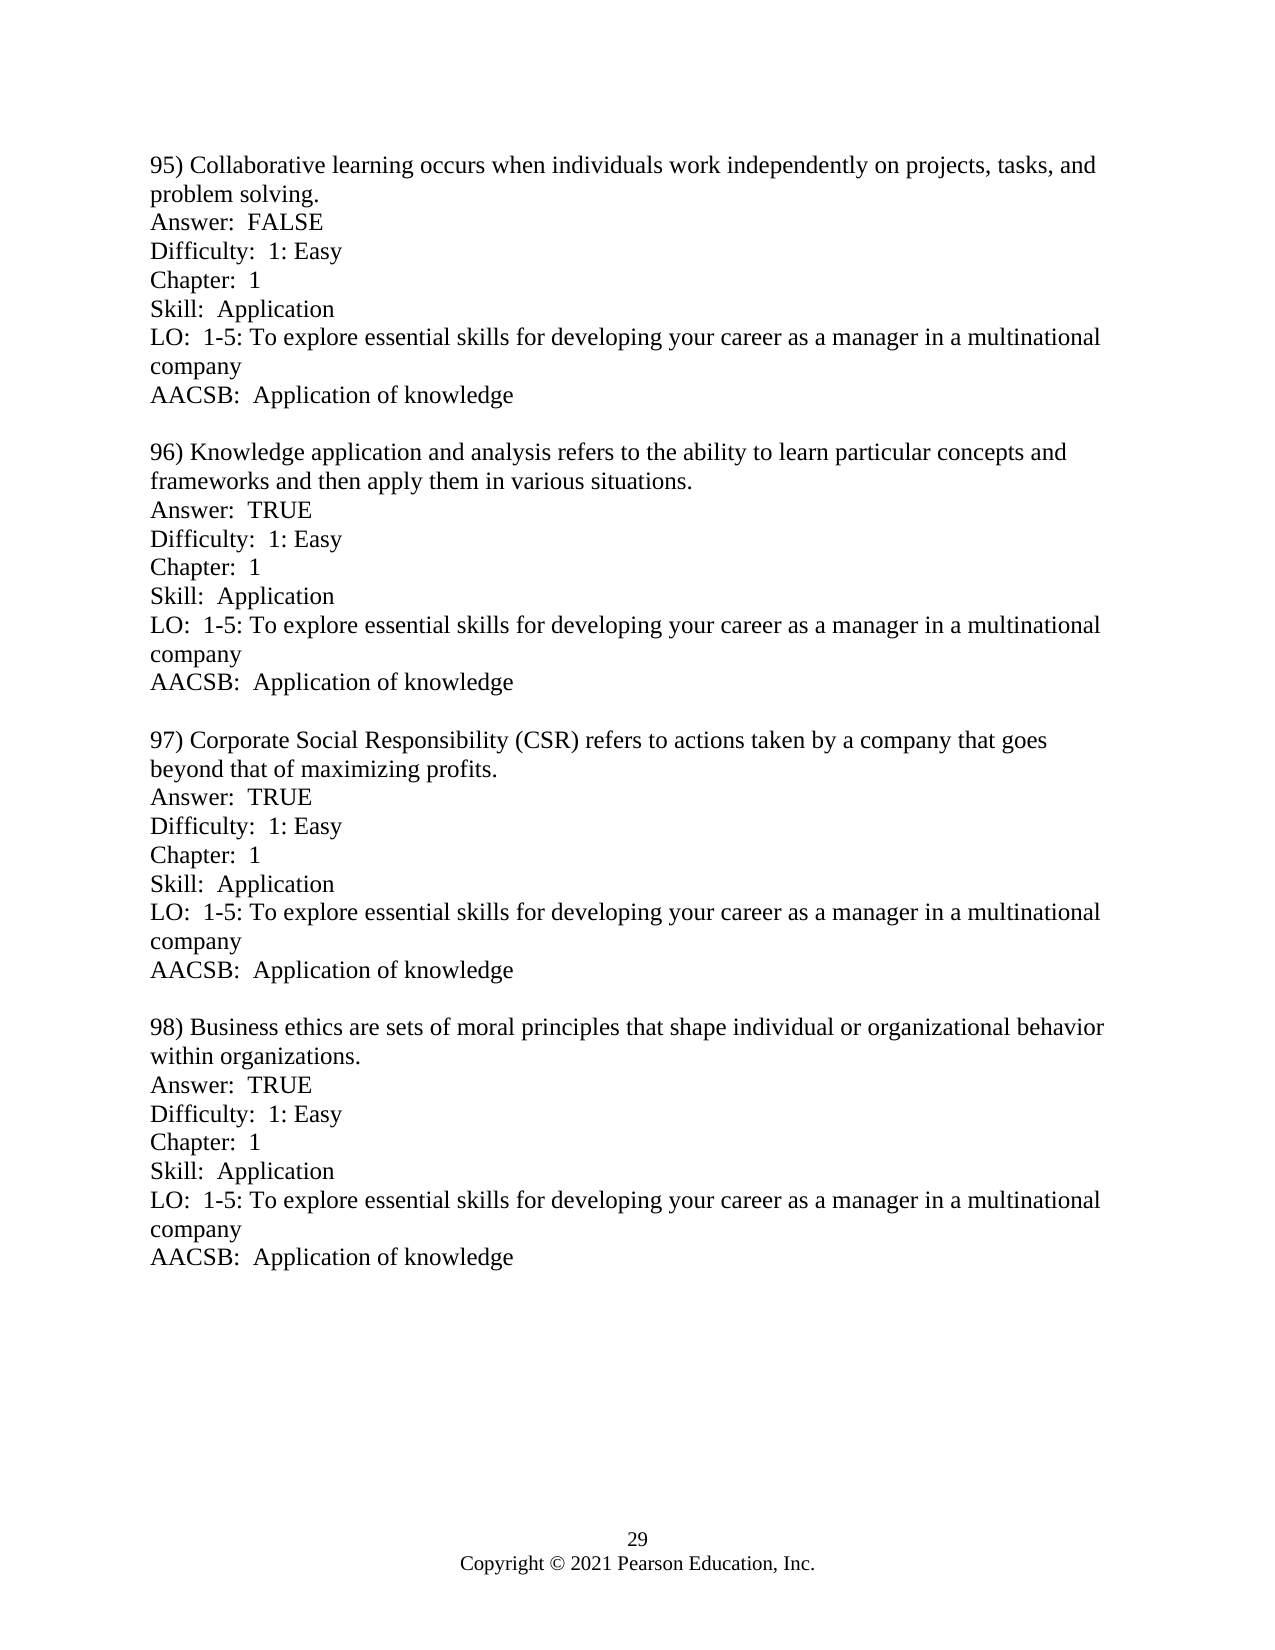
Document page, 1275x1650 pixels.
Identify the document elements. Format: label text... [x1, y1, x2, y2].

text LO: 1-5: To explore essential skills for developing your career as a manager in a multinational company [150, 897, 1125, 955]
text Chapter: 1 [150, 840, 1125, 869]
text Answer: TRUE [150, 495, 1125, 524]
text LO: 1-5: To explore essential skills for developing your career as a manager in a multinational company [150, 322, 1125, 380]
text Difficulty: 1: Easy [150, 524, 1125, 552]
text Chapter: 1 [150, 265, 1125, 294]
text AACSB: Application of knowledge [150, 667, 1125, 696]
text Difficulty: 1: Easy [150, 811, 1125, 840]
text Skill: Application [150, 581, 1125, 610]
text Skill: Application [150, 294, 1125, 322]
text Chapter: 1 [150, 1127, 1125, 1156]
text Difficulty: 1: Easy [150, 1099, 1125, 1127]
text LO: 1-5: To explore essential skills for developing your career as a manager in a multinational company [150, 1185, 1125, 1242]
text AACSB: Application of knowledge [150, 1242, 1125, 1271]
text Chapter: 1 [150, 552, 1125, 581]
text 96) Knowledge application and analysis refers to the ability to learn particular concepts and frameworks and then apply them in various situations. [150, 437, 1125, 495]
text Skill: Application [150, 1156, 1125, 1185]
text 97) Corporate Social Responsibility (CSR) refers to actions taken by a company that goes beyond that of maximizing profits. [150, 725, 1125, 782]
text Answer: FALSE [150, 207, 1125, 236]
text Answer: TRUE [150, 782, 1125, 811]
text 95) Collaborative learning occurs when individuals work independently on projects, tasks, and problem solving. [150, 150, 1125, 207]
text 98) Business ethics are sets of moral principles that shape individual or organizational behavior within organizations. [150, 1012, 1125, 1070]
text Difficulty: 1: Easy [150, 236, 1125, 265]
text AACSB: Application of knowledge [150, 955, 1125, 984]
text Skill: Application [150, 869, 1125, 897]
text Answer: TRUE [150, 1070, 1125, 1099]
text LO: 1-5: To explore essential skills for developing your career as a manager in a multinational company [150, 610, 1125, 667]
text AACSB: Application of knowledge [150, 380, 1125, 409]
